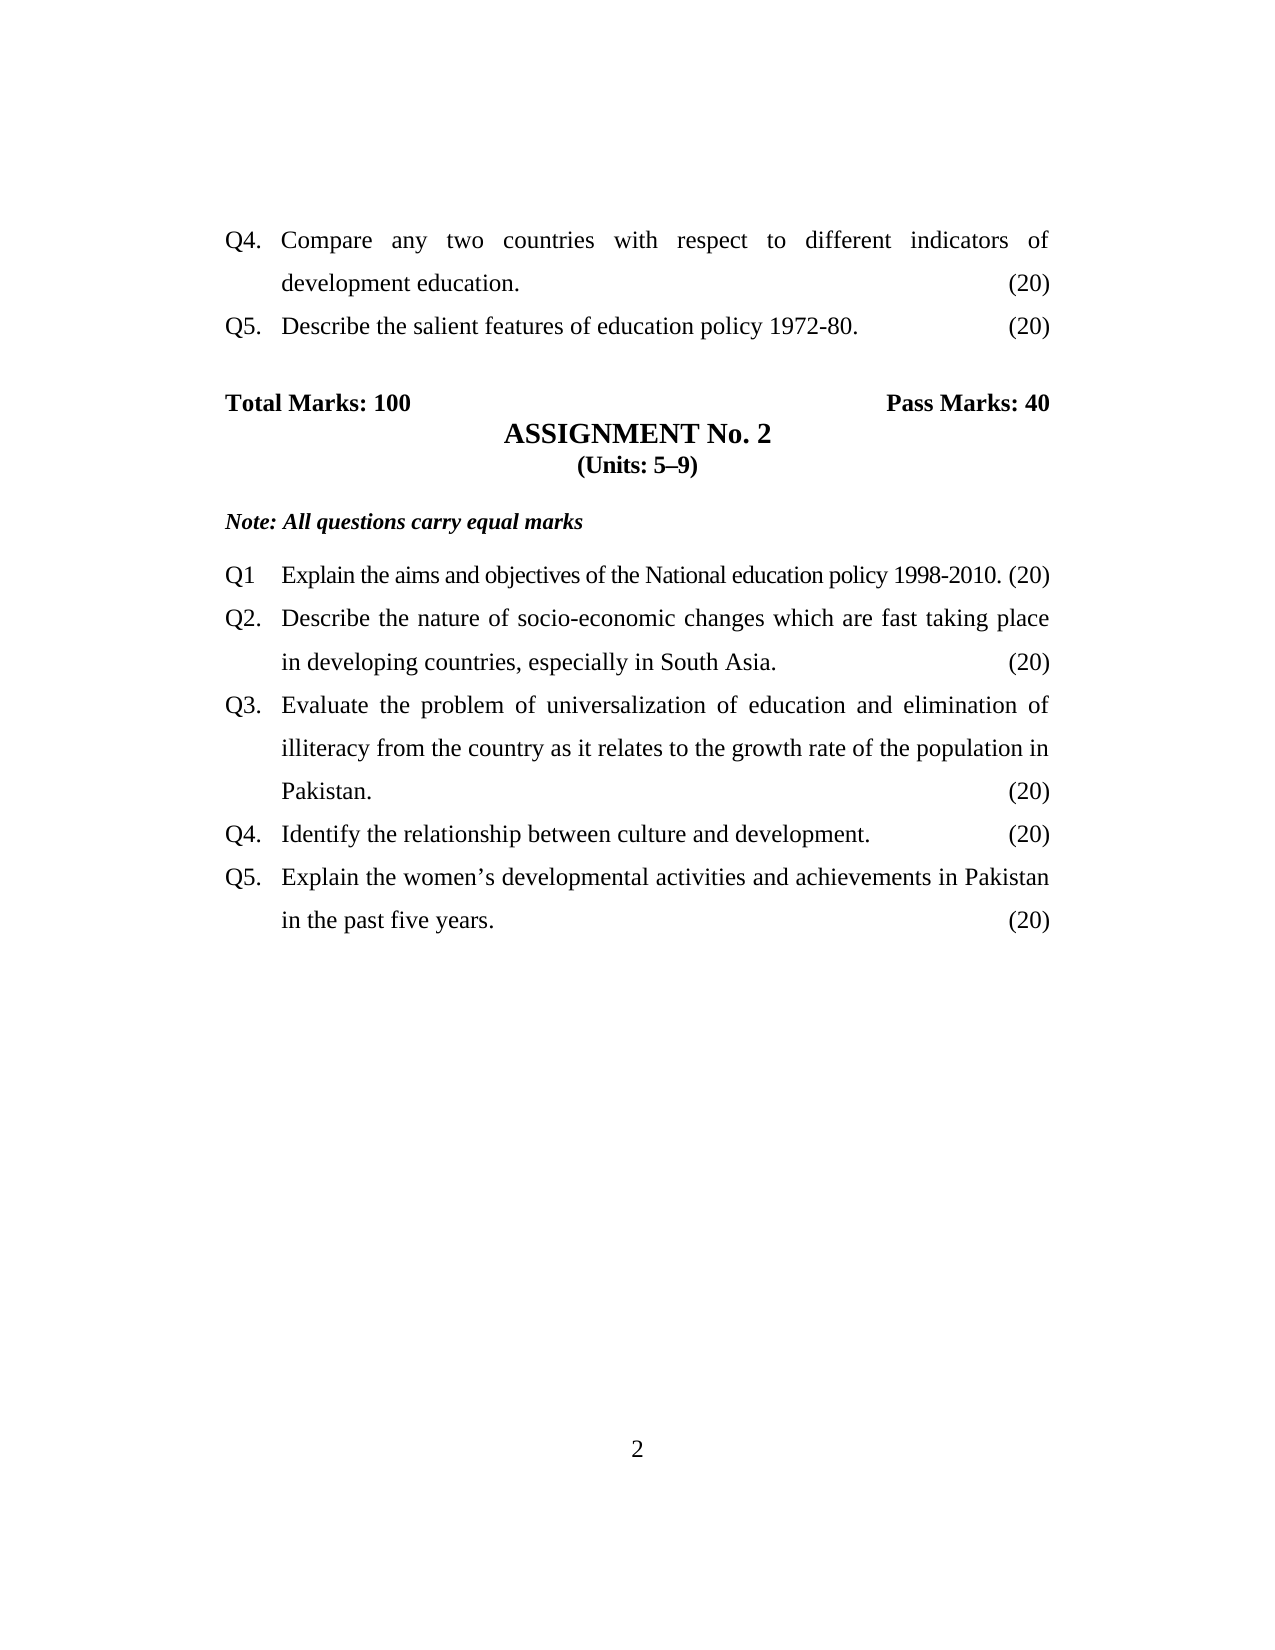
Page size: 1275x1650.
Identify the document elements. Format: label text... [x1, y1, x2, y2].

text Q5. Explain the women’s developmental activities and achievements in Pakistan in the past five years. (20) [225, 862, 1050, 934]
text Q3. Evaluate the problem of universalization of education and elimination of illiteracy from the country as it relates to the growth rate of the population in Pakistan. (20) [225, 690, 1050, 805]
text ASSIGNMENT No. 2 [225, 417, 1050, 450]
text Note: All questions carry equal marks [225, 508, 1050, 534]
text Total Marks: 100 Pass Marks: 40 [225, 388, 1050, 417]
subtitle (Units: 5–9) [225, 450, 1050, 479]
text Q1 Explain the aims and objectives of the National education policy 1998-2010. (20) [225, 560, 1050, 589]
text Q4. Compare any two countries with respect to different indicators of development education. (20) [225, 225, 1050, 297]
text Q2. Describe the nature of socio-economic changes which are fast taking place in developing countries, especially in South Asia. (20) [225, 603, 1050, 675]
text Q5. Describe the salient features of education policy 1972-80. (20) [225, 311, 1050, 340]
text Q4. Identify the relationship between culture and development. (20) [225, 819, 1050, 848]
